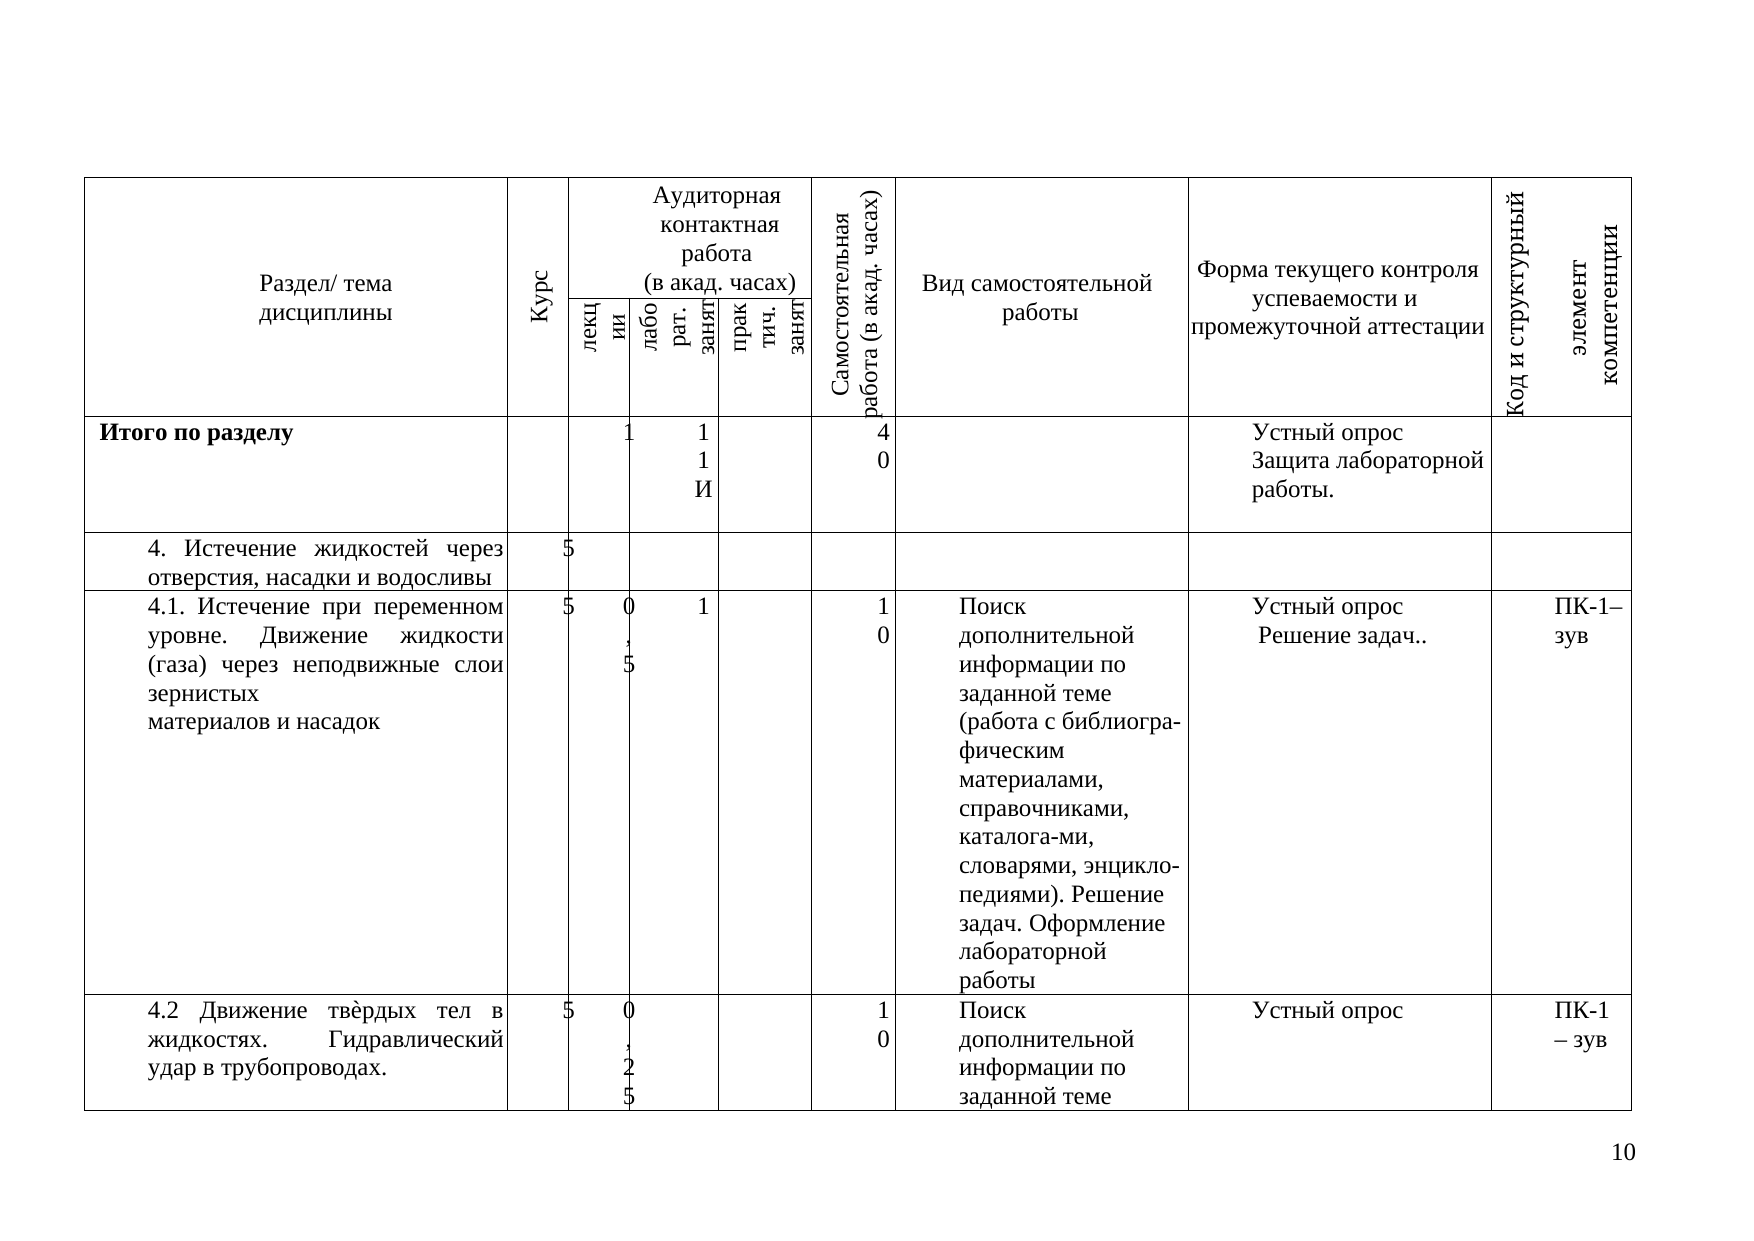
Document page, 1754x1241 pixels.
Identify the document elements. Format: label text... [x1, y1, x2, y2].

table_cell Итого по разделу [85, 417, 507, 532]
table_cell Устный опрос [1189, 995, 1491, 1110]
table_cell [630, 995, 718, 1110]
table_cell 1 1И [630, 417, 718, 532]
table_cell практич. занятия [719, 299, 811, 416]
table_cell 10 [812, 591, 895, 994]
table_cell лекции [569, 299, 629, 416]
table_cell 5 [508, 995, 568, 1110]
table_cell 1 [569, 417, 629, 532]
table_cell [719, 995, 811, 1110]
table_cell Поиск дополнительной информации по заданной теме (работа с библиогра-фическим материалами, справочниками, каталога-ми, словарями, энцикло-педиями). [896, 995, 1188, 1110]
table_header Самостоятельная работа (в акад. часах) [812, 178, 895, 416]
table_cell 5 [508, 533, 568, 590]
table_cell [896, 533, 1188, 590]
table_cell лаборат. занятия [630, 299, 718, 416]
table_cell [719, 591, 811, 994]
table_header Код и структурный элемент компетенции [1492, 178, 1631, 416]
table_cell ПК-1 – зув [1492, 995, 1631, 1110]
table_cell 5 [508, 591, 568, 994]
table_header Раздел/ тема дисциплины [85, 178, 507, 416]
table_cell Устный опрос Защита лабораторной работы. [1189, 417, 1491, 532]
table_header Аудиторная контактная работа (в акад. часах) [569, 178, 811, 298]
table_header Вид самостоятельной работы [896, 178, 1188, 416]
table_cell [896, 417, 1188, 532]
table_header Курс [508, 178, 568, 416]
table_cell 40 [812, 417, 895, 532]
table_cell [630, 533, 718, 590]
table_cell 10 [812, 995, 895, 1110]
table_cell [1189, 533, 1491, 590]
table_cell 1 [630, 591, 718, 994]
table_cell 0,25 [569, 995, 629, 1110]
table_cell [569, 533, 629, 590]
table_cell [508, 417, 568, 532]
table_cell 4. Истечение жидкостей через отверстия, насадки и водосливы [85, 533, 507, 590]
table_cell [812, 533, 895, 590]
table_cell 4.2 Движение твѐрдых тел в жидкостях. Гидравлический удар в трубопроводах. [85, 995, 507, 1110]
table_header Форма текущего контроля успеваемости и промежуточной аттестации [1189, 178, 1491, 416]
table_cell ПК-1– зув [1492, 591, 1631, 994]
table_cell [719, 533, 811, 590]
table_cell [719, 417, 811, 532]
table_cell Поиск дополнительной информации по заданной теме (работа с библиогра-фическим материалами, справочниками, каталога-ми, словарями, энцикло-педиями). Решение задач. Оформление лабораторной работы [896, 591, 1188, 994]
table_cell Устный опрос Решение задач.. [1189, 591, 1491, 994]
table_cell [1492, 533, 1631, 590]
table_cell 4.1. Истечение при переменном уровне. Движение жидкости (газа) через неподвижные слои зернистых материалов и насадок [85, 591, 507, 994]
table_cell 0,5 [569, 591, 629, 994]
table_cell [1492, 417, 1631, 532]
